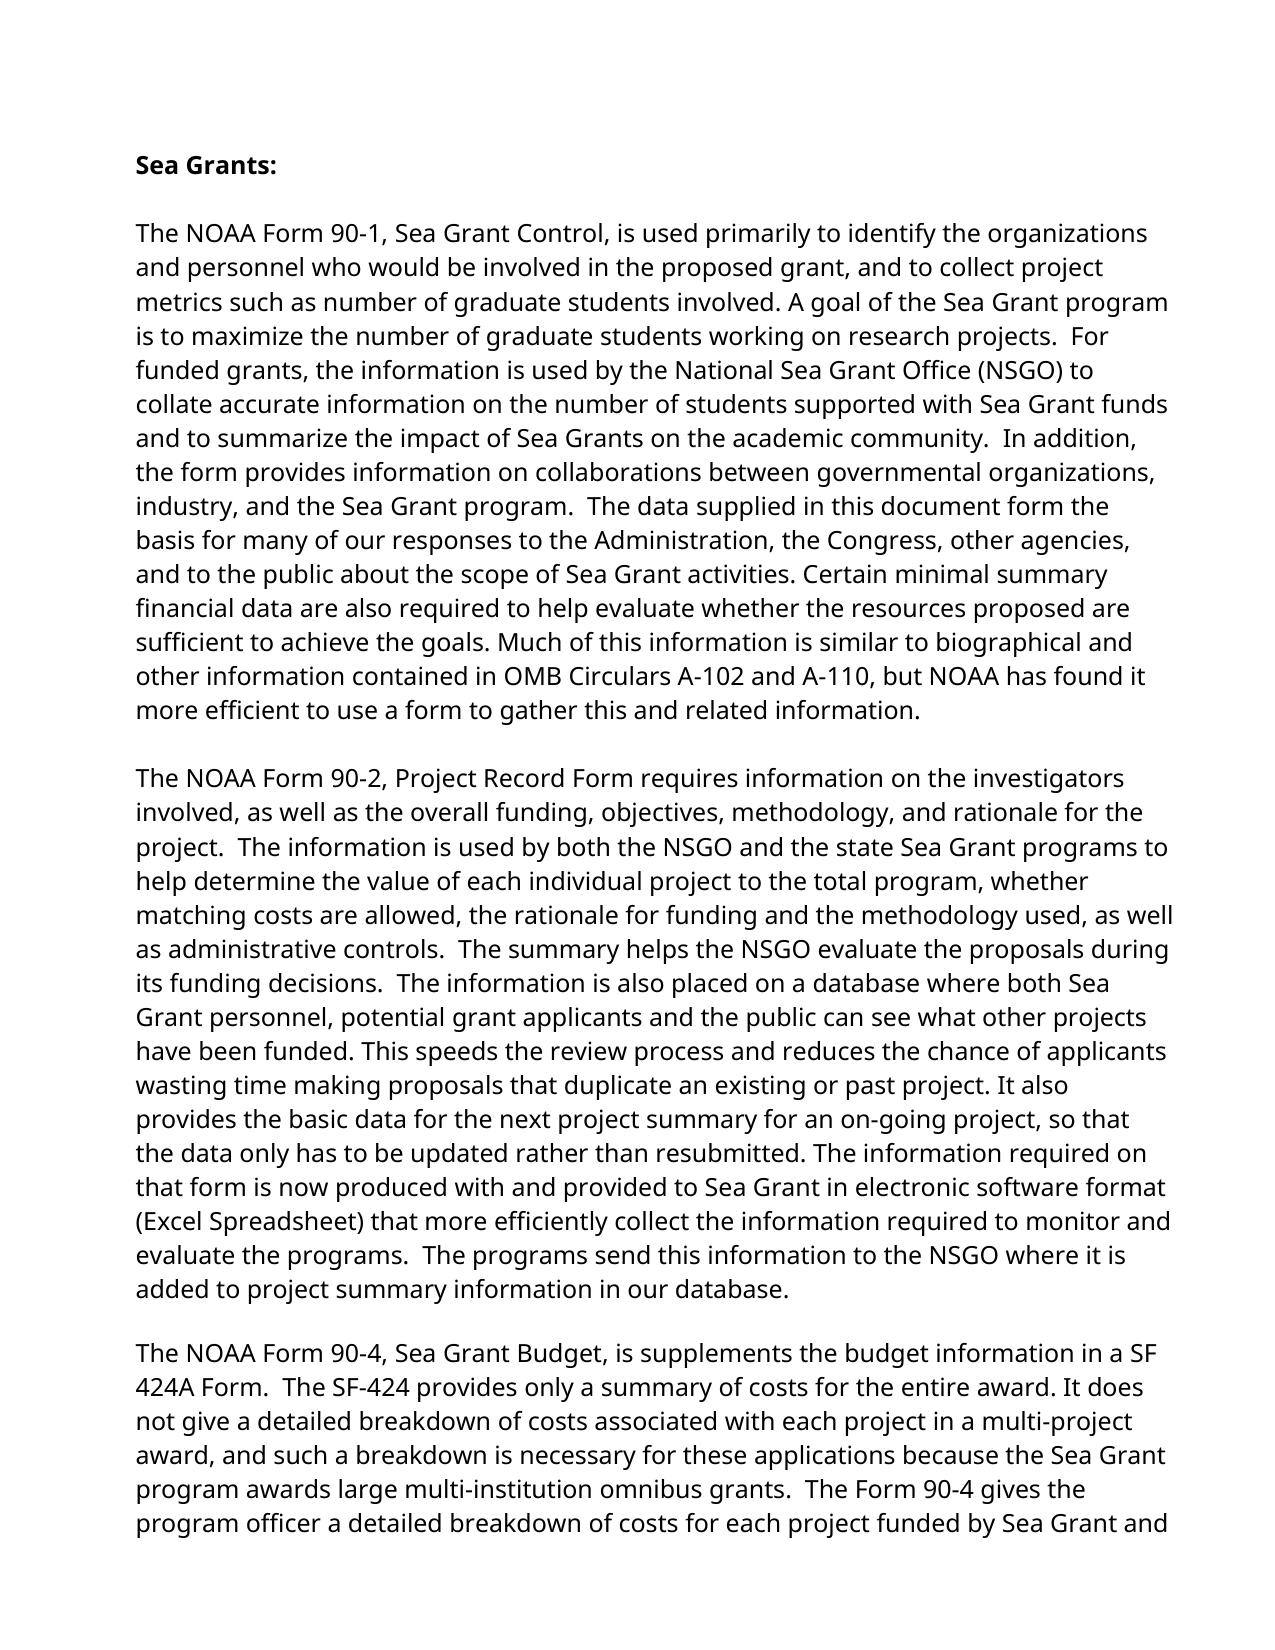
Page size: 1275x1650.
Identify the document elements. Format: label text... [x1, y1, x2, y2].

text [135, 1335, 1175, 1539]
text Sea Grants: [135, 148, 1175, 182]
text The NOAA Form 90-2, Project Record Form requires information on the investigators involved, as well as the overall funding, objectives, methodology, and rationale for the project. The information is used by both the NSGO and the state Sea Grant programs to help determine the value of each individual project to the total program, whether matching costs are allowed, the rationale for funding and the methodology used, as well as administrative controls. The summary helps the NSGO evaluate the proposals during its funding decisions. The information is also placed on a database where both Sea Grant personnel, potential grant applicants and the public can see what other projects have been funded. This speeds the review process and reduces the chance of applicants wasting time making proposals that duplicate an existing or past project. It also provides the basic data for the next project summary for an on-going project, so that the data only has to be updated rather than resubmitted. The information required on that form is now produced with and provided to Sea Grant in electronic software format (Excel Spreadsheet) that more efficiently collect the information required to monitor and evaluate the programs. The programs send this information to the NSGO where it is added to project summary information in our database. [135, 761, 1175, 1306]
text The NOAA Form 90-1, Sea Grant Control, is used primarily to identify the organizations and personnel who would be involved in the proposed grant, and to collect project metrics such as number of graduate students involved. A goal of the Sea Grant program is to maximize the number of graduate students working on research projects. For funded grants, the information is used by the National Sea Grant Office (NSGO) to collate accurate information on the number of students supported with Sea Grant funds and to summarize the impact of Sea Grants on the academic community. In addition, the form provides information on collaborations between governmental organizations, industry, and the Sea Grant program. The data supplied in this document form the basis for many of our responses to the Administration, the Congress, other agencies, and to the public about the scope of Sea Grant activities. Certain minimal summary financial data are also required to help evaluate whether the resources proposed are sufficient to achieve the goals. Much of this information is similar to biographical and other information contained in OMB Circulars A-102 and A-110, but NOAA has found it more efficient to use a form to gather this and related information. [135, 216, 1175, 727]
